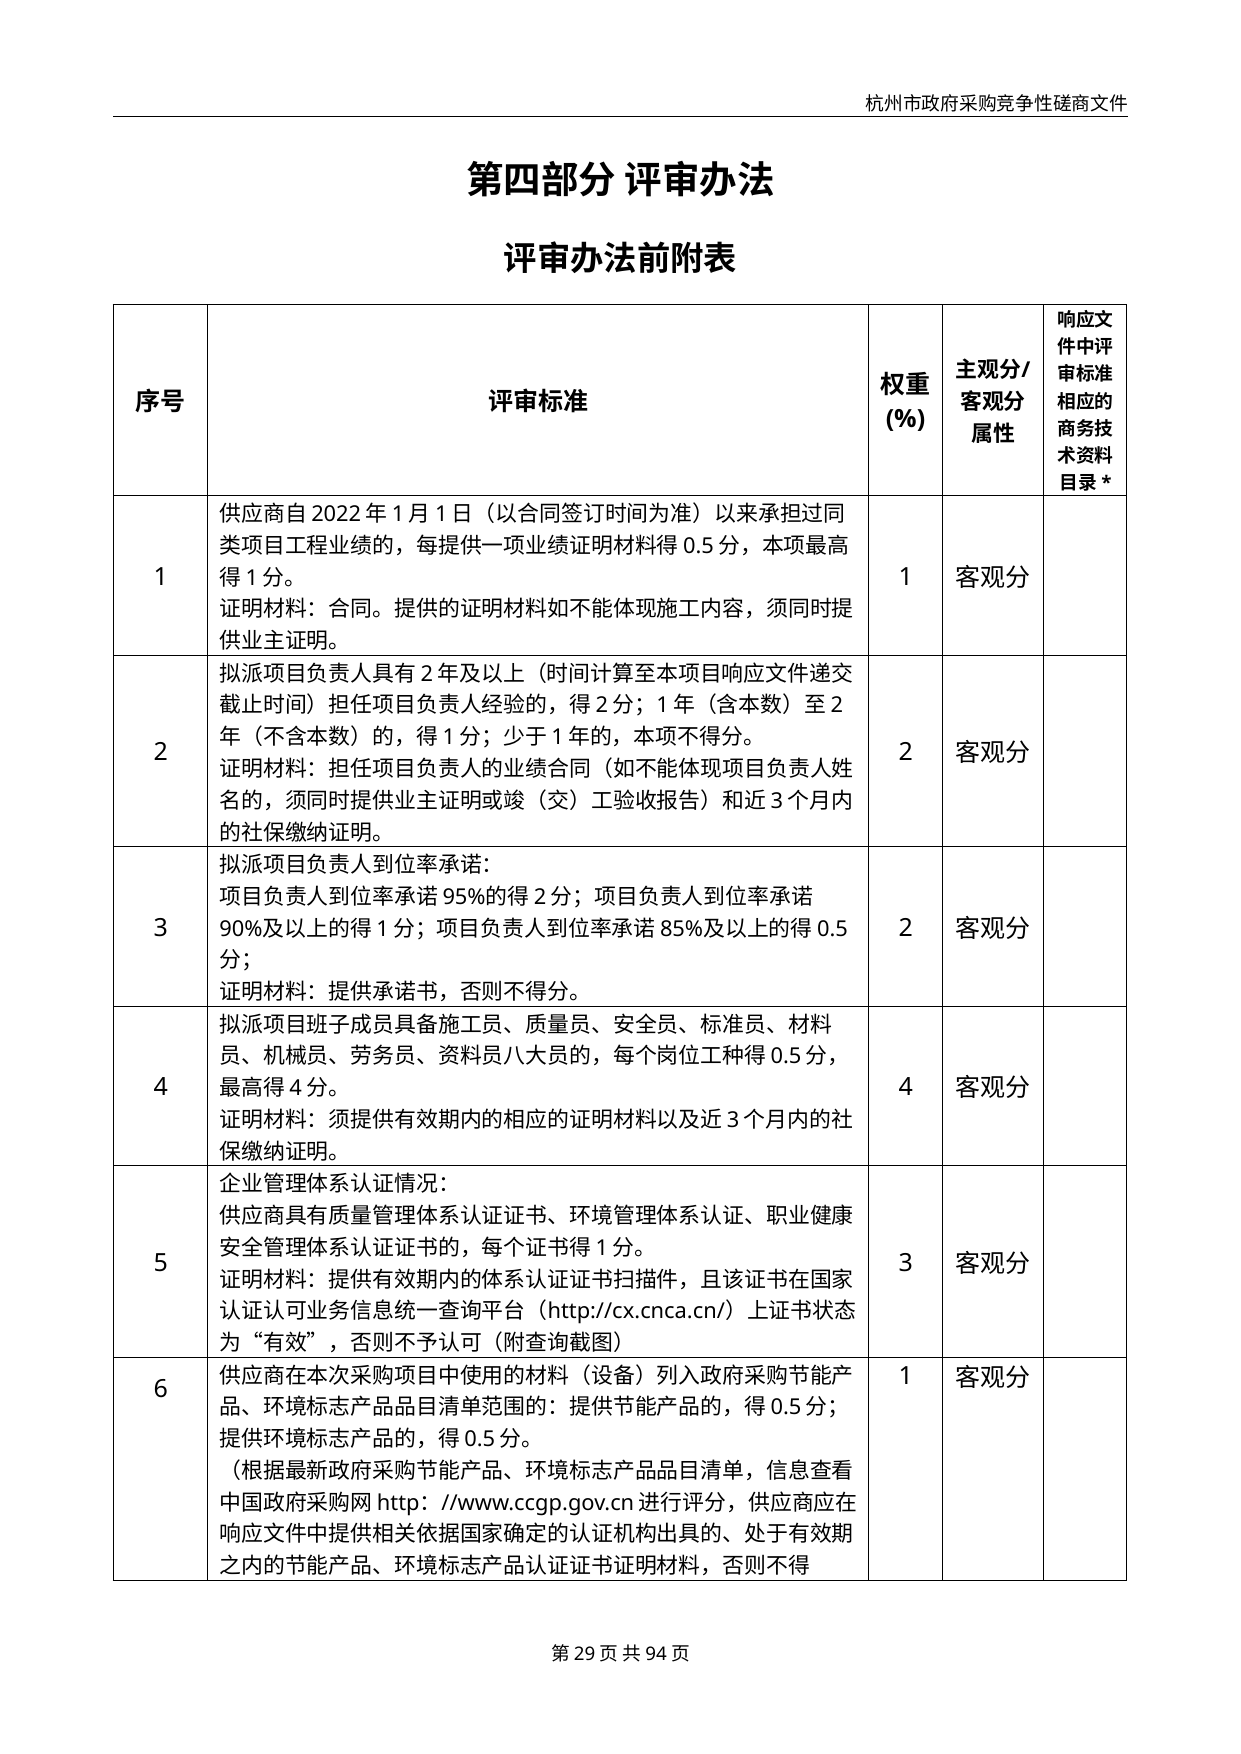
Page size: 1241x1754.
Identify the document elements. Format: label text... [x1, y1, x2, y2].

table_header 评审标准 [208, 305, 868, 495]
table_cell 拟派项目班子成员具备施工员、质量员、安全员、标准员、材料员、机械员、劳务员、资料员八大员的，每个岗位工种得0.5分，最高得4分。 证明材料：须提供有效期内的相应的证明材料以及近3个月内的社保缴纳证明。 [208, 1007, 868, 1165]
table_cell [1044, 1166, 1126, 1357]
table_cell 3 [114, 847, 207, 1006]
table_cell [1044, 656, 1126, 846]
table_cell [1044, 847, 1126, 1006]
table_cell 1 [869, 1358, 942, 1580]
table_cell 5 [114, 1166, 207, 1357]
table_header 权重 (%) [869, 305, 942, 495]
table_cell [1044, 1007, 1126, 1165]
table_cell 客观分 [943, 656, 1043, 846]
table_cell 供应商自2022年1月1日（以合同签订时间为准）以来承担过同类项目工程业绩的，每提供一项业绩证明材料得0.5分，本项最高得1分。 证明材料：合同。提供的证明材料如不能体现施工内容，须同时提供业主证明。 [208, 496, 868, 655]
text 评审办法前附表 [112, 231, 1128, 279]
table_cell 3 [869, 1166, 942, 1357]
table_header 响应文件中评审标准相应的商务技术资料目录 * [1044, 305, 1126, 495]
table_cell 客观分 [943, 1007, 1043, 1165]
table_header 序号 [114, 305, 207, 495]
table_cell 企业管理体系认证情况： 供应商具有质量管理体系认证证书、环境管理体系认证、职业健康安全管理体系认证证书的，每个证书得1分。 证明材料：提供有效期内的体系认证证书扫描件，且该证书在国家认证认可业务信息统一查询平台（http://cx.cnca.cn/）上证书状态为“有效”，否则不予认可（附查询截图） [208, 1166, 868, 1357]
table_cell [208, 1358, 868, 1580]
table_cell 1 [114, 496, 207, 655]
table_cell 客观分 [943, 1358, 1043, 1580]
table_cell 拟派项目负责人具有2年及以上（时间计算至本项目响应文件递交截止时间）担任项目负责人经验的，得2分；1年（含本数）至2年（不含本数）的，得1分；少于1年的，本项不得分。 证明材料：担任项目负责人的业绩合同（如不能体现项目负责人姓名的，须同时提供业主证明或竣（交）工验收报告）和近3个月内的社保缴纳证明。 [208, 656, 868, 846]
table_cell 4 [114, 1007, 207, 1165]
table_cell 2 [869, 656, 942, 846]
table_cell [1044, 496, 1126, 655]
table_cell 6 [114, 1358, 207, 1580]
table_cell 2 [114, 656, 207, 846]
table_cell 拟派项目负责人到位率承诺： 项目负责人到位率承诺95%的得2分；项目负责人到位率承诺90%及以上的得1分；项目负责人到位率承诺85%及以上的得0.5分； 证明材料：提供承诺书，否则不得分。 [208, 847, 868, 1006]
table_cell 2 [869, 847, 942, 1006]
table_header 主观分/客观分属性 [943, 305, 1043, 495]
table_cell [1044, 1358, 1126, 1580]
table_cell 4 [869, 1007, 942, 1165]
table_cell 客观分 [943, 496, 1043, 655]
table_cell 客观分 [943, 1166, 1043, 1357]
table_cell 1 [869, 496, 942, 655]
text 第四部分 评审办法 [112, 150, 1128, 204]
table_cell 客观分 [943, 847, 1043, 1006]
